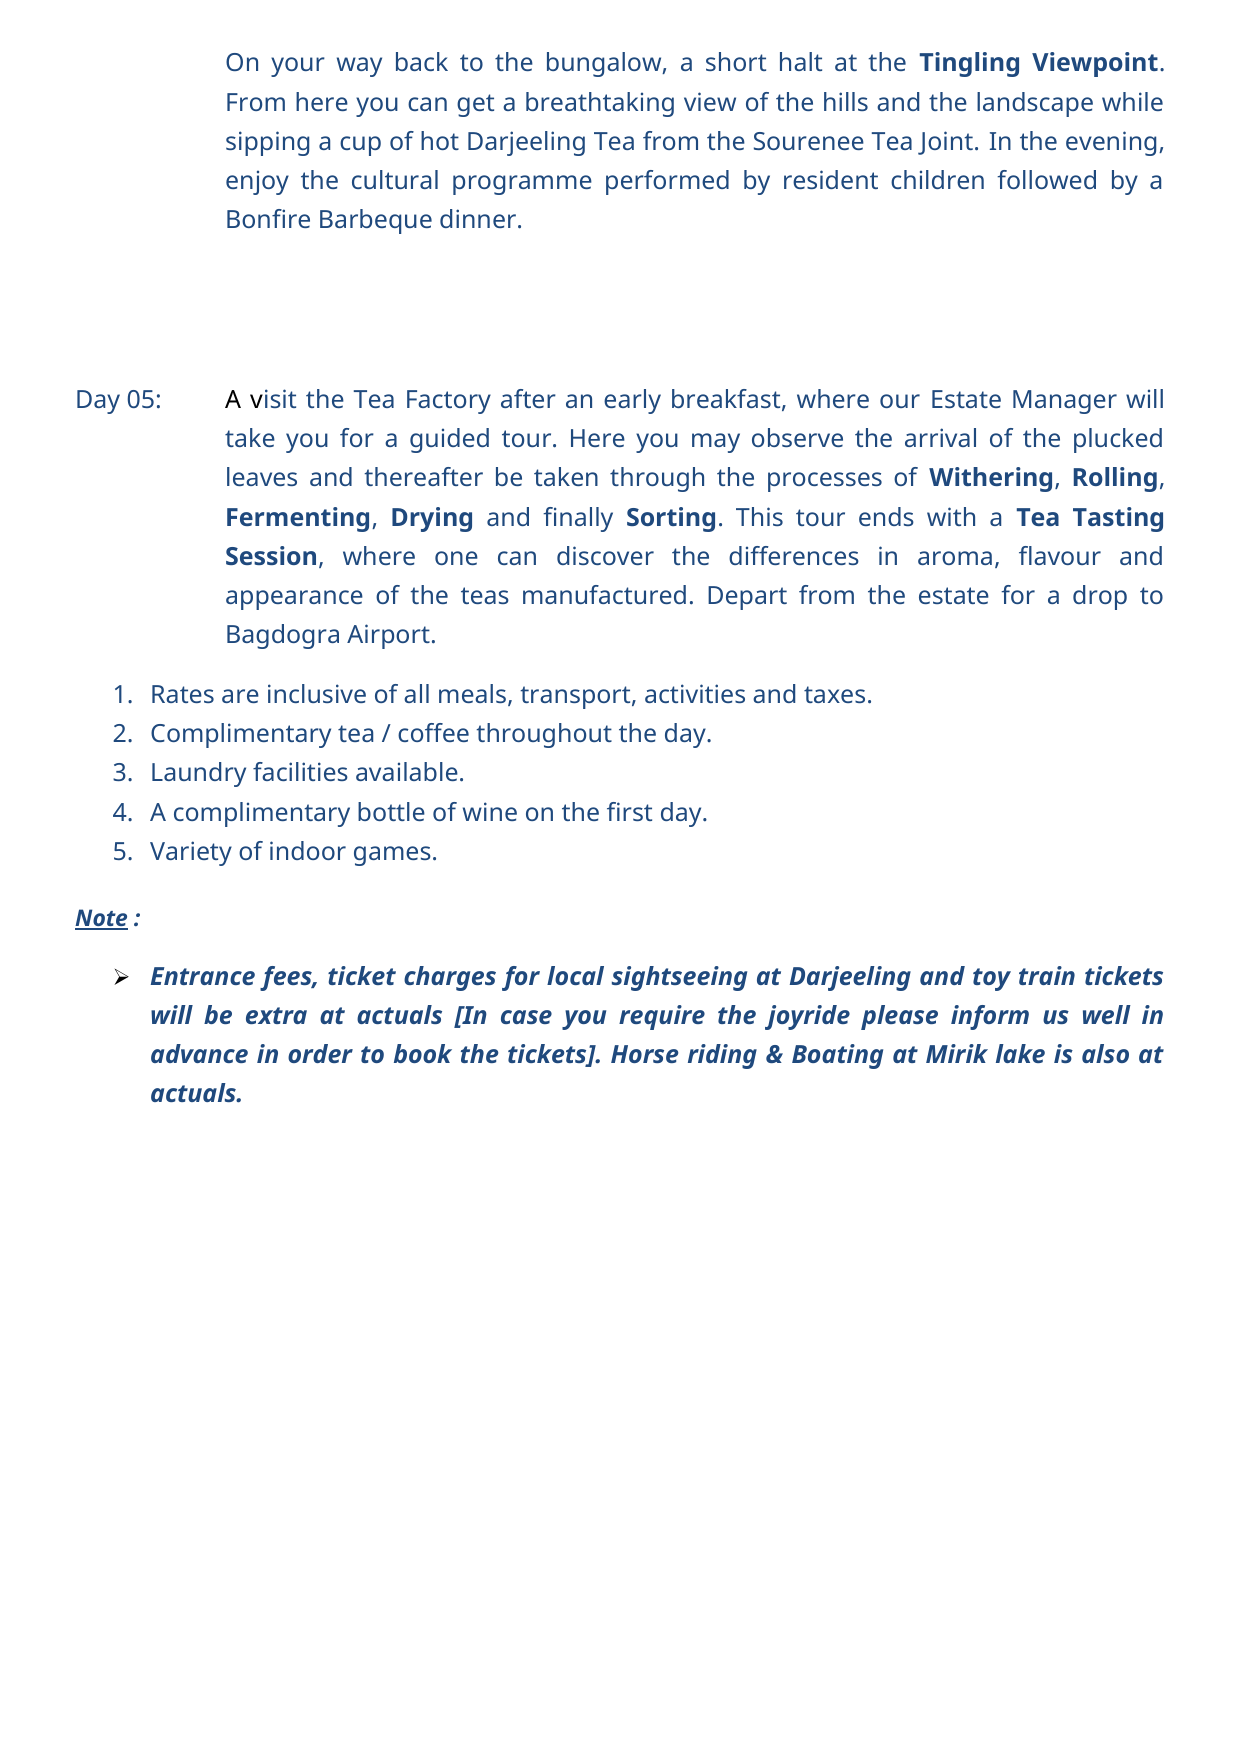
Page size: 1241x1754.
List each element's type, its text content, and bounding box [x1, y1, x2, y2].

text On your way back to the bungalow, a short halt at the Tingling Viewpoint. From here you can get a breathtaking view of the hills and the landscape while sipping a cup of hot Darjeeling Tea from the Sourenee Tea Joint. In the evening, enjoy the cultural programme performed by resident children followed by a Bonfire Barbeque dinner. [225, 45, 1165, 236]
list A complimentary bottle of wine on the first day. [112, 794, 1165, 828]
list Variety of indoor games. [112, 833, 1165, 867]
list Laundry facilities available. [112, 755, 1165, 789]
list Complimentary tea / coffee throughout the day. [112, 716, 1165, 750]
text Note : [75, 901, 1165, 933]
text Day 05: A visit the Tea Factory after an early breakfast, where our Estate Manager will take you for a guided tour. Here you may observe the arrival of the plucked leaves and thereafter be taken through the processes of Withering, Rolling, Fermenting, Drying and finally Sorting. This tour ends with a Tea Tasting Session, where one can discover the differences in aroma, flavour and appearance of the teas manufactured. Depart from the estate for a drop to Bagdogra Airport. [75, 382, 1165, 651]
list Rates are inclusive of all meals, transport, activities and taxes. [112, 677, 1165, 711]
list Entrance fees, ticket charges for local sightseeing at Darjeeling and toy train tickets will be extra at actuals [In case you require the joyride please inform us well in advance in order to book the tickets]. Horse riding & Boating at Mirik lake is also at actuals. [112, 958, 1165, 1110]
